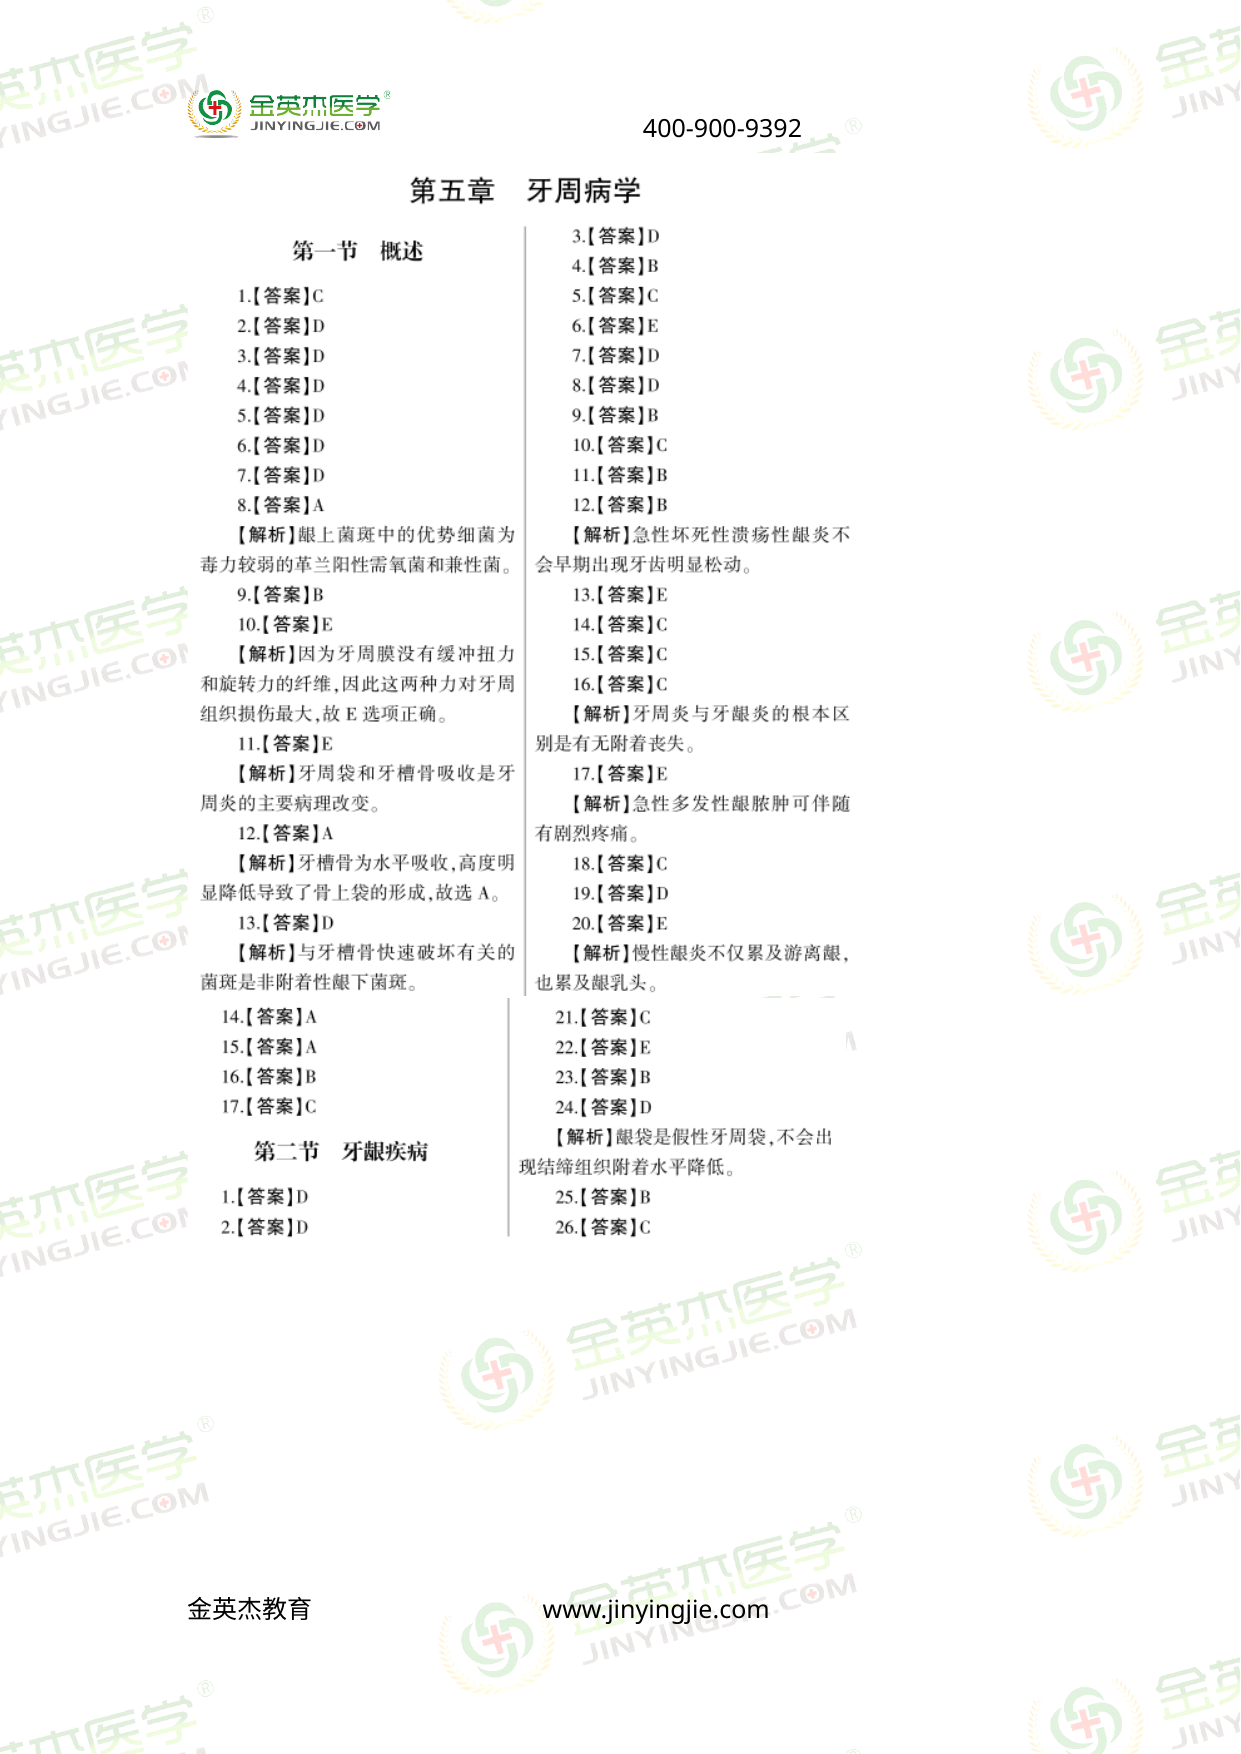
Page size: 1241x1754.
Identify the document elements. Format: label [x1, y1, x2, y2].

picture [187, 998, 846, 1244]
picture [187, 153, 863, 996]
picture [187, 90, 390, 138]
